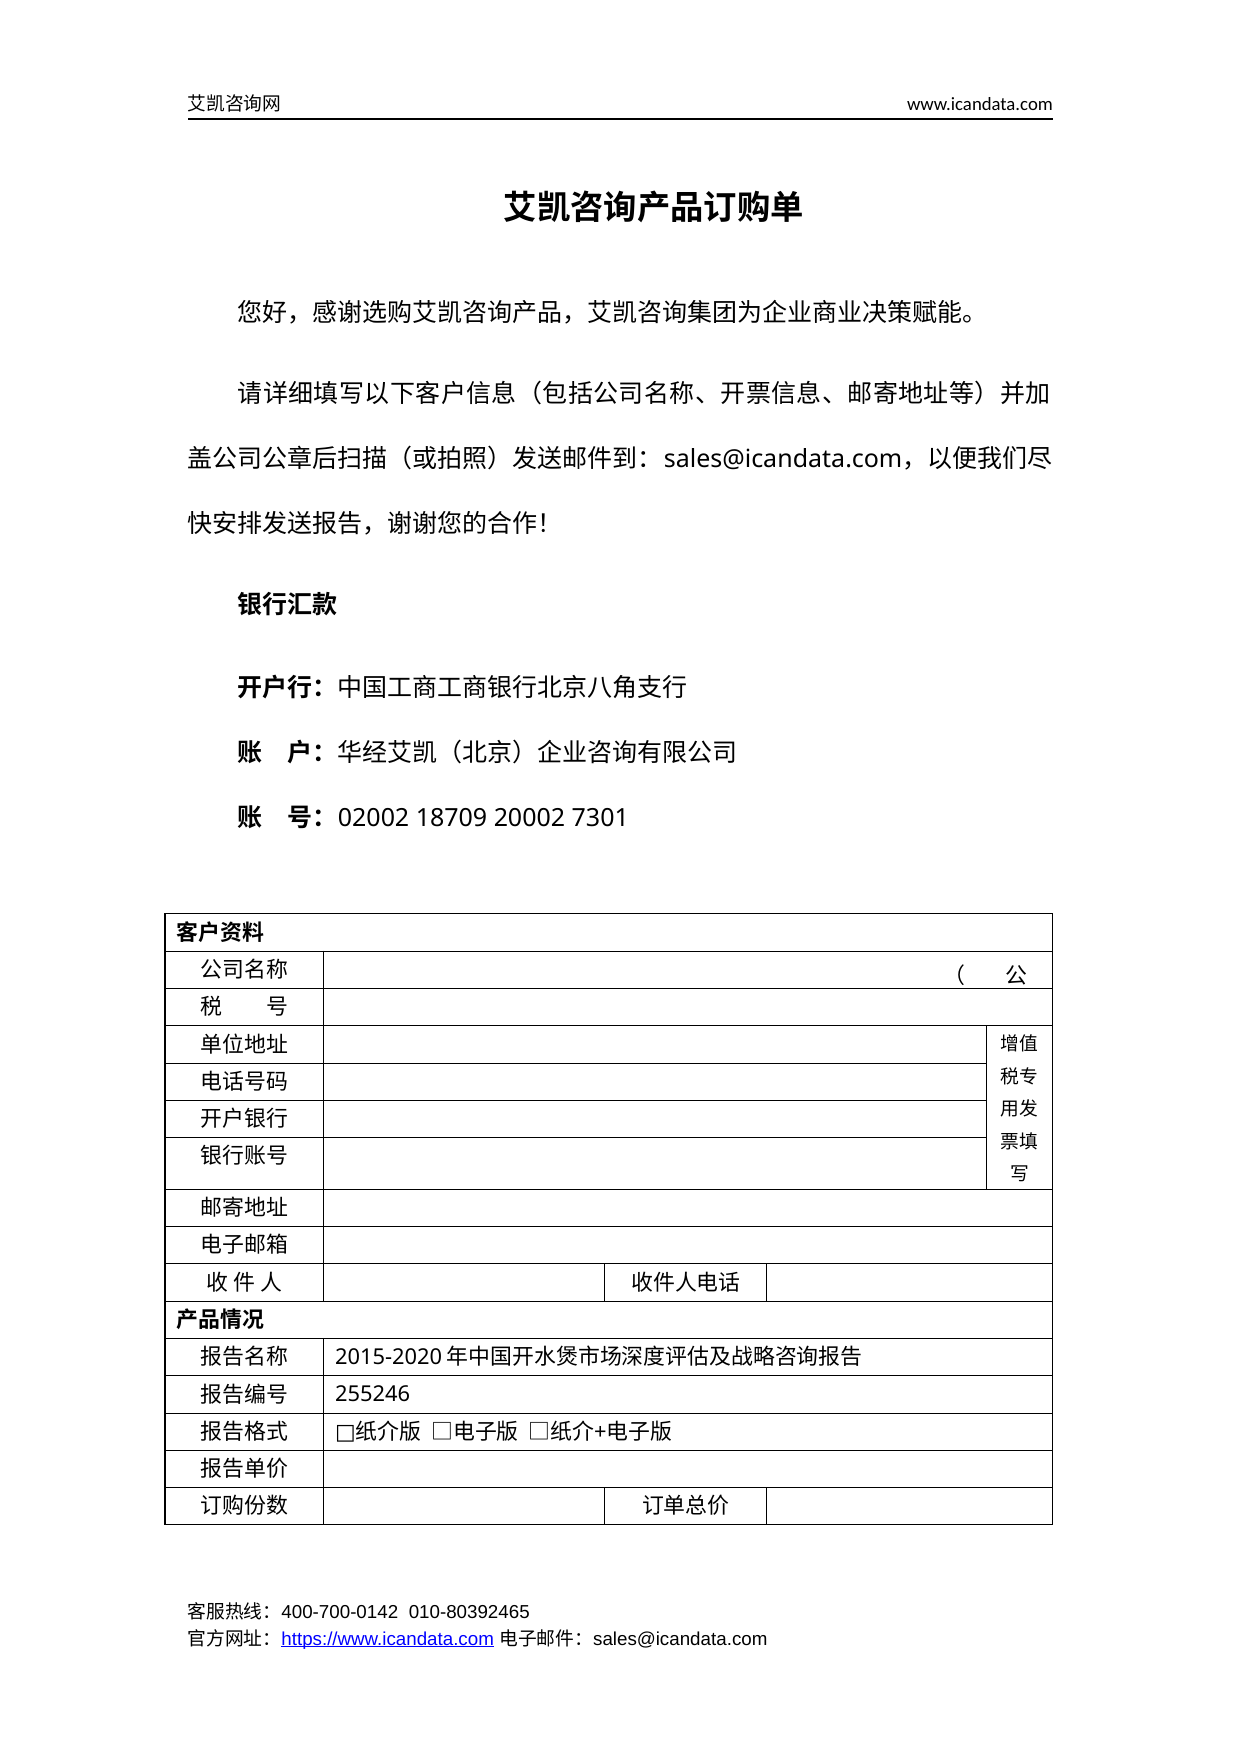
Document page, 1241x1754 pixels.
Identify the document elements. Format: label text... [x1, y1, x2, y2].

text 您好，感谢选购艾凯咨询产品，艾凯咨询集团为企业商业决策赋能。 [187, 278, 1053, 343]
text 请详细填写以下客户信息（包括公司名称、开票信息、邮寄地址等）并加盖公司公章后扫描（或拍照）发送邮件到：sales@icandata.com，以便我们尽快安排发送报告，谢谢您的合作！ [187, 359, 1053, 554]
table_cell [767, 1488, 1052, 1524]
table_cell 电子邮箱 [166, 1227, 323, 1263]
table_cell 2015-2020年中国开水煲市场深度评估及战略咨询报告 [324, 1339, 1052, 1375]
table_cell [324, 952, 1052, 988]
table_cell 收 件 人 [166, 1264, 323, 1301]
table_cell [324, 1138, 986, 1189]
table_cell 开户银行 [166, 1101, 323, 1137]
table_cell 订单总价 [605, 1488, 766, 1524]
table_cell [324, 1190, 1052, 1226]
table_cell 报告名称 [166, 1339, 323, 1375]
table_cell [324, 1451, 1052, 1487]
table_cell [324, 1026, 986, 1062]
table_cell 邮寄地址 [166, 1190, 323, 1226]
table_cell 报告编号 [166, 1376, 323, 1412]
table_cell [324, 989, 1052, 1025]
text 银行汇款 [187, 570, 1053, 635]
text 账 户：华经艾凯（北京）企业咨询有限公司 [187, 718, 1053, 783]
table_cell [324, 1488, 604, 1524]
text 艾凯咨询产品订购单 [187, 172, 1053, 237]
table_cell 收件人电话 [605, 1264, 766, 1301]
table_cell 255246 [324, 1376, 1052, 1412]
table_cell □纸介版 □电子版 □纸介+电子版 [324, 1414, 1052, 1450]
table_cell 电话号码 [166, 1064, 323, 1100]
table_header 客户资料 [166, 914, 1052, 951]
text 开户行：中国工商工商银行北京八角支行 [187, 653, 1053, 718]
table_cell 单位地址 [166, 1026, 323, 1062]
table_cell 税 号 [166, 989, 323, 1025]
table_cell 产品情况 [166, 1302, 1052, 1338]
table_cell [767, 1264, 1052, 1301]
table_cell 报告格式 [166, 1414, 323, 1450]
table_cell 银行账号 [166, 1138, 323, 1189]
table_cell [324, 1101, 986, 1137]
table_cell [324, 1064, 986, 1100]
table_cell 订购份数 [166, 1488, 323, 1524]
text 账 号：02002 18709 20002 7301 [187, 783, 1053, 848]
table_cell [324, 1227, 1052, 1263]
table_cell 报告单价 [166, 1451, 323, 1487]
table_cell 公司名称 [166, 952, 323, 988]
table_cell [324, 1264, 604, 1301]
table_cell 增值税专用发票填写 [987, 1026, 1052, 1189]
